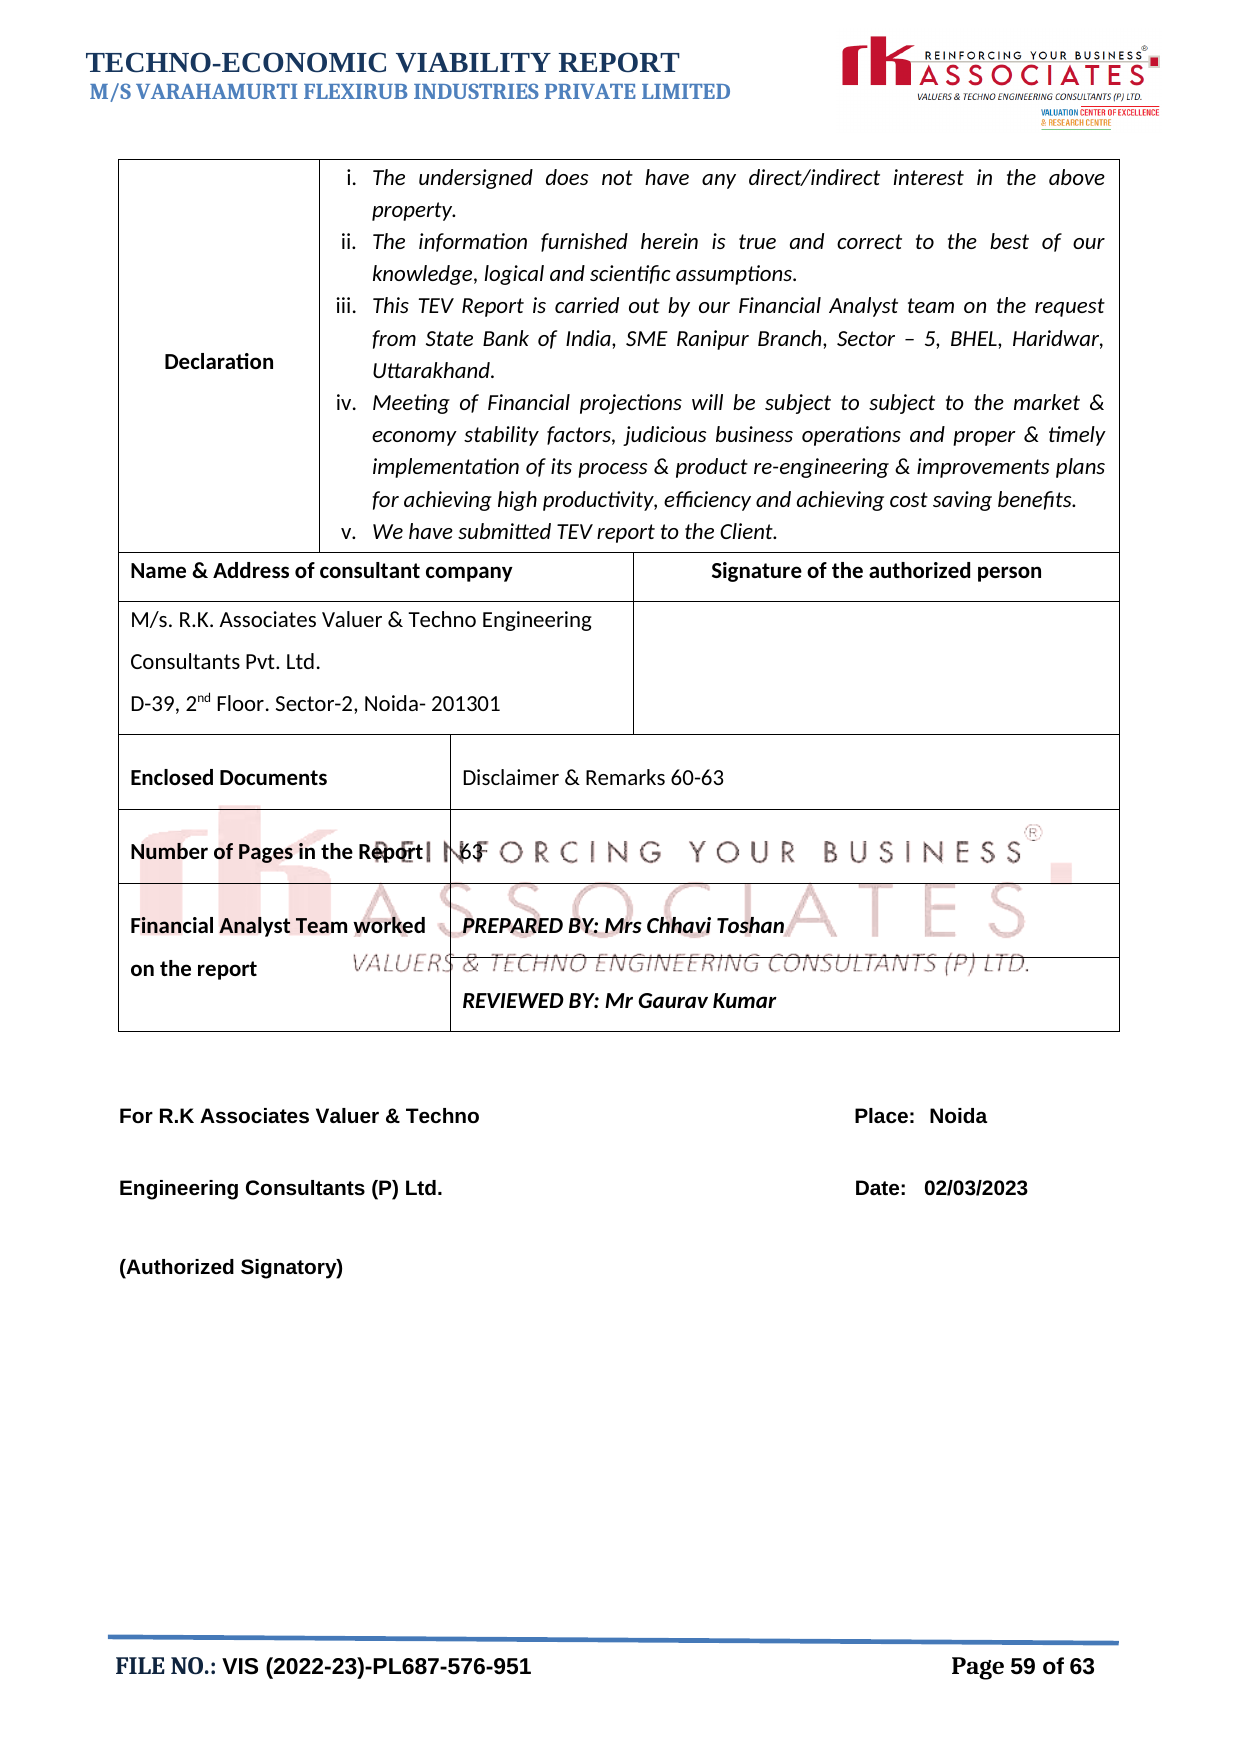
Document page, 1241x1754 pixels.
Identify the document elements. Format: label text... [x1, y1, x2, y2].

table_cell Enclosed Documents [119, 735, 450, 808]
table_cell Financial Analyst Team worked on the report [119, 884, 450, 1031]
picture [836, 28, 1163, 133]
table_cell [634, 602, 1119, 734]
text Engineering Consultants (P) Ltd. Date: 02/03/2023 [119, 1176, 1113, 1200]
table_cell 63 [451, 810, 1119, 883]
table_cell Number of Pages in the Report [119, 810, 450, 883]
table_header The undersigned does not have any direct/indirect interest in the above property. The information furnished herein is true and correct to the best of our knowledge, logical and scientific assumptions. This TEV Report is carried out by our Financial Analyst team on the request from State Bank of India, SME Ranipur Branch, Sector – 5, BHEL, Haridwar, Uttarakhand. Meeting of Financial projections will be subject to subject to the market & economy stability factors, judicious business operations and proper & timely implementation of its process & product re-engineering & improvements plans for achieving high productivity, efficiency and achieving cost saving benefits. We have submitted TEV report to the Client. [320, 160, 1119, 552]
table_cell PREPARED BY: Mrs Chhavi Toshan [451, 884, 1119, 957]
table_header Declaration [119, 160, 319, 552]
text (Authorized Signatory) [119, 1255, 1115, 1279]
table_cell M/s. R.K. Associates Valuer & Techno Engineering Consultants Pvt. Ltd. D-39, 2nd Floor. Sector-2, Noida- 201301 [119, 602, 633, 734]
table_cell Name & Address of consultant company [119, 553, 633, 601]
table_cell Signature of the authorized person [634, 553, 1119, 601]
table_cell REVIEWED BY: Mr Gaurav Kumar [451, 958, 1119, 1031]
text For R.K Associates Valuer & Techno Place: Noida [119, 1104, 1113, 1128]
table_cell Disclaimer & Remarks 60-63 [451, 735, 1119, 808]
